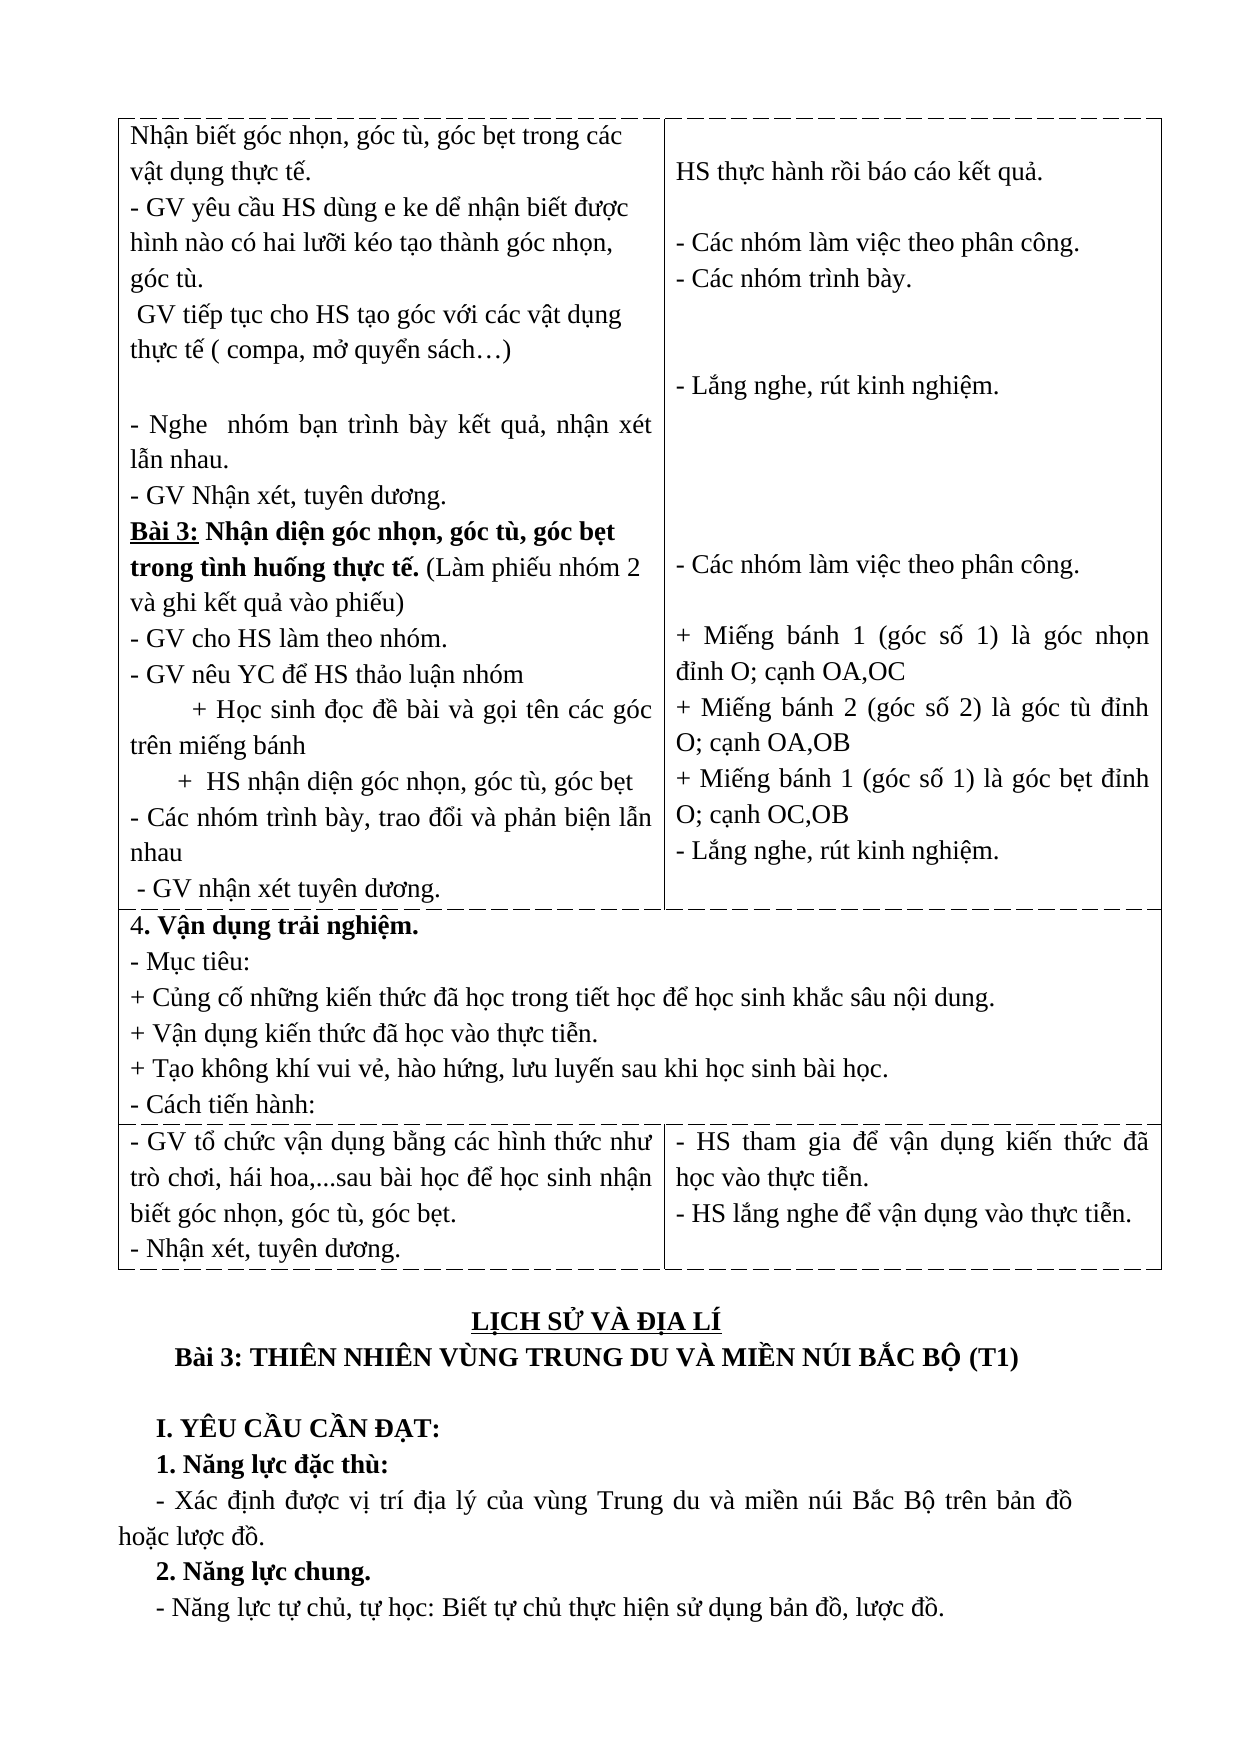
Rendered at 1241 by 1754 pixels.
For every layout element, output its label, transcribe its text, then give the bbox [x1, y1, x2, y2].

table_cell 4. Vận dụng trải nghiệm. - Mục tiêu: + Củng cố những kiến thức đã học trong tiết học để học sinh khắc sâu nội dung. + Vận dụng kiến thức đã học vào thực tiễn. + Tạo không khí vui vẻ, hào hứng, lưu luyến sau khi học sinh bài học. - Cách tiến hành: [119, 909, 1161, 1124]
text - Xác định được vị trí địa lý của vùng Trung du và miền núi Bắc Bộ trên bản đồ hoặc lược đồ. [118, 1484, 1075, 1551]
text LỊCH SỬ VÀ ĐỊA LÍ [118, 1305, 1075, 1337]
text Bài 3: THIÊN NHIÊN VÙNG TRUNG DU VÀ MIỀN NÚI BẮC BỘ (T1) [118, 1341, 1075, 1372]
text 2. Năng lực chung. [118, 1556, 1075, 1587]
table_cell - HS tham gia để vận dụng kiến thức đã học vào thực tiễn. - HS lắng nghe để vận dụng vào thực tiễn. [665, 1124, 1161, 1269]
text 1. Năng lực đặc thù: [118, 1448, 1075, 1479]
text I. YÊU CẦU CẦN ĐẠT: [118, 1413, 1075, 1444]
text - Năng lực tự chủ, tự học: Biết tự chủ thực hiện sử dụng bản đồ, lược đồ. [118, 1591, 1075, 1622]
table_cell - GV tổ chức vận dụng bằng các hình thức như trò chơi, hái hoa,...sau bài học để học sinh nhận biết góc nhọn, góc tù, góc bẹt. - Nhận xét, tuyên dương. [119, 1124, 664, 1269]
